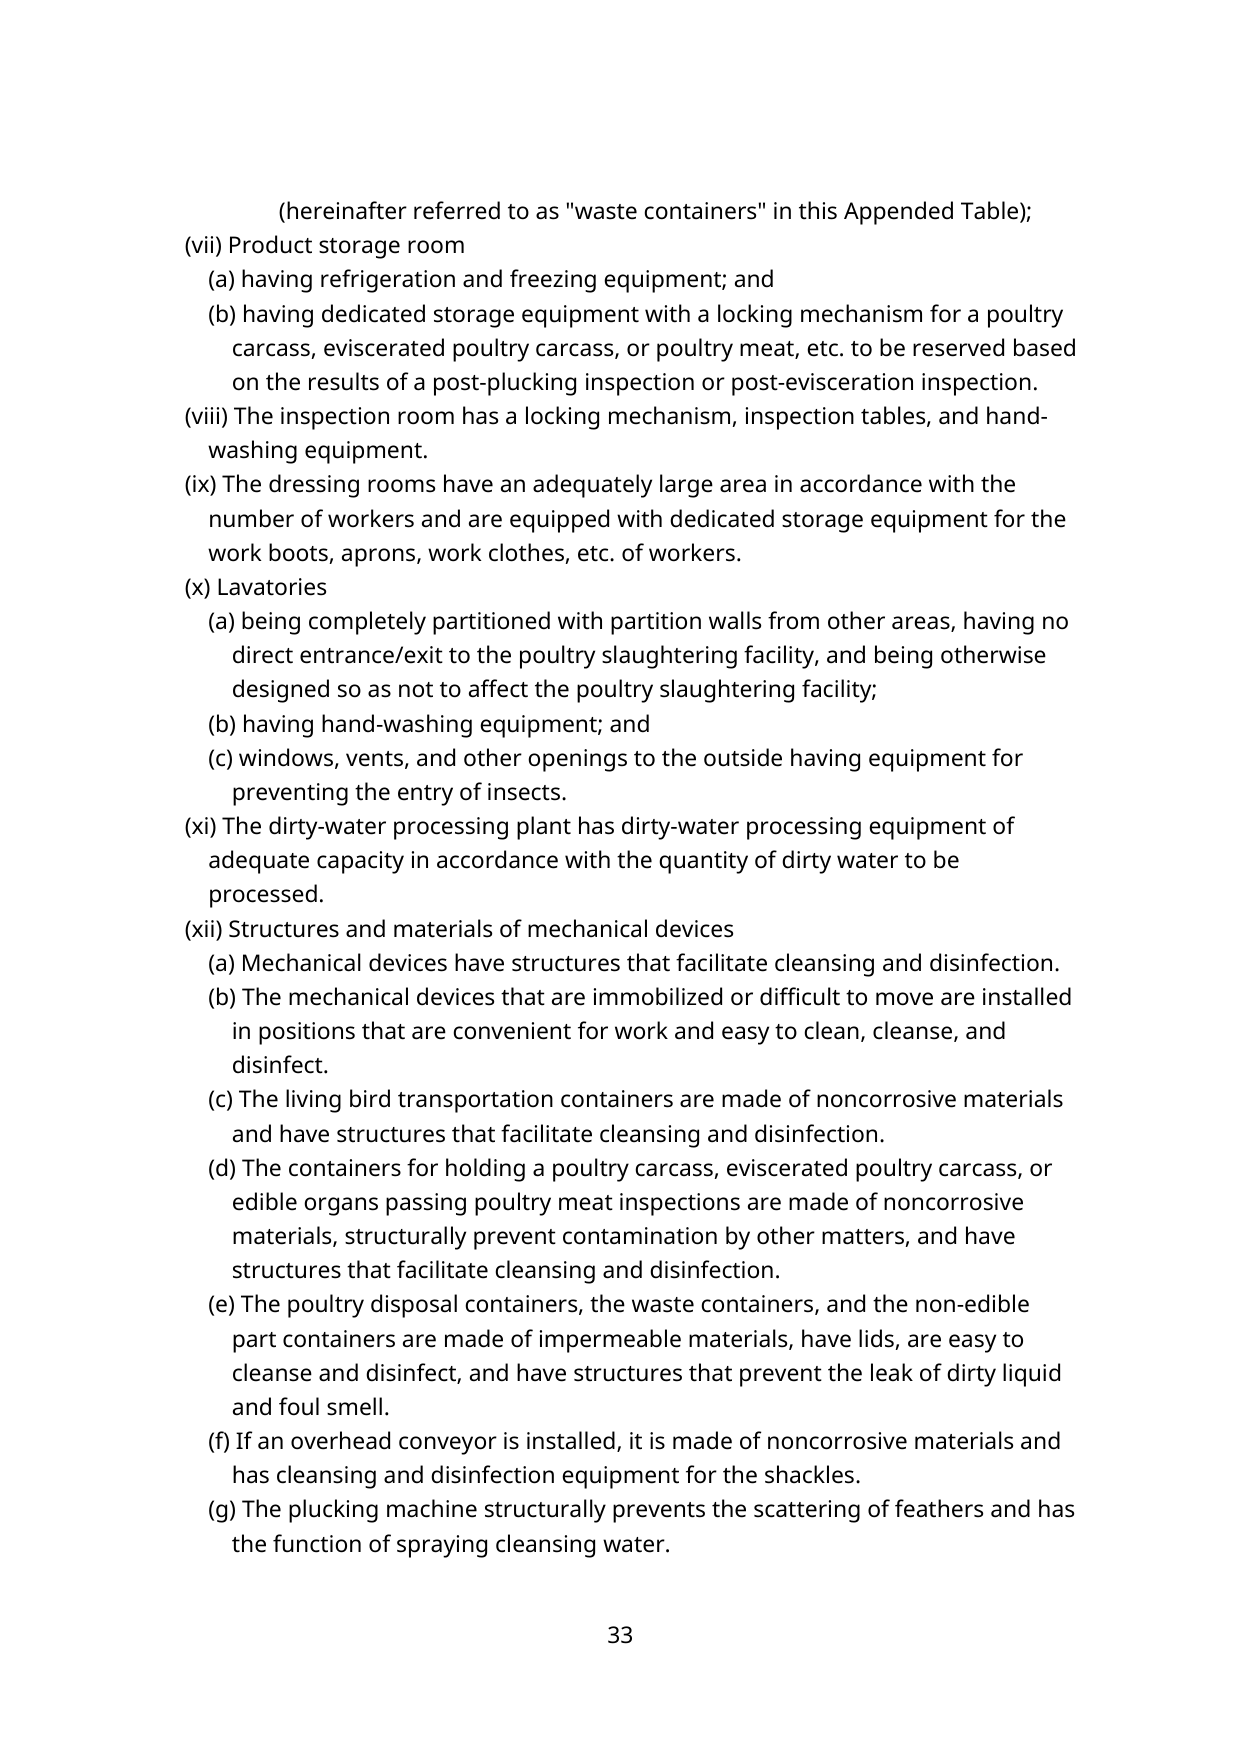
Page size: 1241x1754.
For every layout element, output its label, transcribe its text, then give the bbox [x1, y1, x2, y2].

text (a) Mechanical devices have structures that facilitate cleansing and disinfection. [207, 945, 1079, 979]
text (a) having refrigeration and freezing equipment; and [207, 262, 1079, 296]
text (g) The plucking machine structurally prevents the scattering of feathers and has the function of spraying cleansing water. [207, 1492, 1079, 1560]
text (xi) The dirty-water processing plant has dirty-water processing equipment of adequate capacity in accordance with the quantity of dirty water to be processed. [184, 809, 1079, 911]
text (x) Lavatories [184, 569, 1079, 604]
text (xii) Structures and materials of mechanical devices [184, 911, 1079, 945]
text (e) The poultry disposal containers, the waste containers, and the non-edible part containers are made of impermeable materials, have lids, are easy to cleanse and disinfect, and have structures that prevent the leak of dirty liquid and foul smell. [207, 1287, 1079, 1424]
text (b) having dedicated storage equipment with a locking mechanism for a poultry carcass, eviscerated poultry carcass, or poultry meat, etc. to be reserved based on the results of a post-plucking inspection or post-evisceration inspection. [207, 296, 1079, 399]
text (f) If an overhead conveyor is installed, it is made of noncorrosive materials and has cleansing and disinfection equipment for the shackles. [207, 1424, 1079, 1492]
text (b) The mechanical devices that are immobilized or difficult to move are installed in positions that are convenient for work and easy to clean, cleanse, and disinfect. [207, 979, 1079, 1082]
text (b) having hand-washing equipment; and [207, 706, 1079, 740]
text (viii) The inspection room has a locking mechanism, inspection tables, and hand-washing equipment. [184, 399, 1079, 467]
text (ix) The dressing rooms have an adequately large area in accordance with the number of workers and are equipped with dedicated storage equipment for the work boots, aprons, work clothes, etc. of workers. [184, 467, 1079, 569]
text (c) windows, vents, and other openings to the outside having equipment for preventing the entry of insects. [207, 740, 1079, 809]
text (vii) Product storage room [184, 228, 1079, 262]
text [230, 194, 1079, 228]
text (c) The living bird transportation containers are made of noncorrosive materials and have structures that facilitate cleansing and disinfection. [207, 1082, 1079, 1150]
text (a) being completely partitioned with partition walls from other areas, having no direct entrance/exit to the poultry slaughtering facility, and being otherwise designed so as not to affect the poultry slaughtering facility; [207, 604, 1079, 706]
text (d) The containers for holding a poultry carcass, eviscerated poultry carcass, or edible organs passing poultry meat inspections are made of noncorrosive materials, structurally prevent contamination by other matters, and have structures that facilitate cleansing and disinfection. [207, 1150, 1079, 1287]
